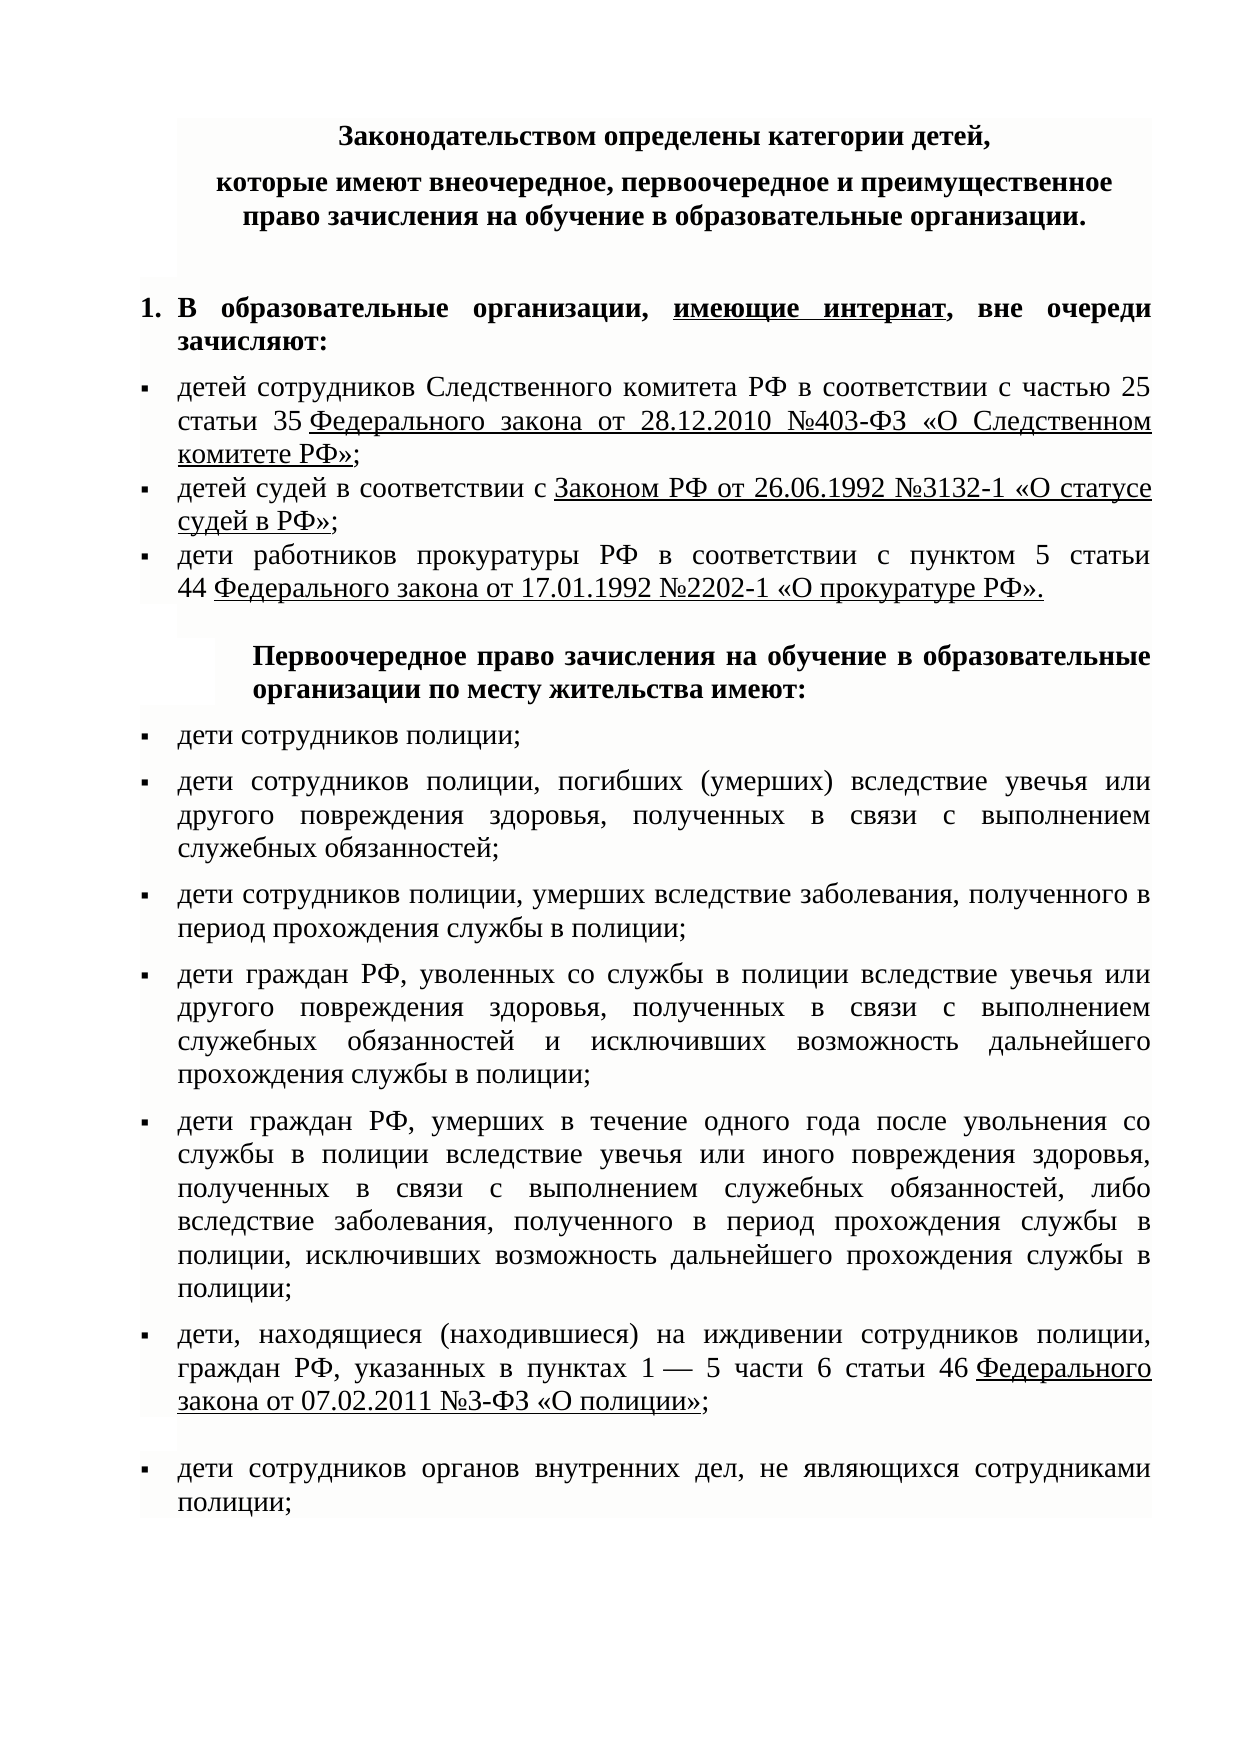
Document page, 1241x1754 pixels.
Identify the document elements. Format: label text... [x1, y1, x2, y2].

list дети сотрудников полиции, умерших вследствие заболевания, полученного в период прохождения службы в полиции; [140, 876, 1152, 943]
list дети сотрудников полиции, погибших (умерших) вследствие увечья или другого повреждения здоровья, полученных в связи с выполнением служебных обязанностей; [140, 763, 1152, 864]
list В образовательные организации, имеющие интернат, вне очереди зачисляют: [140, 290, 1152, 357]
list детей сотрудников Следственного комитета РФ в соответствии с частью 25 статьи 35 Федерального закона от 28.12.2010 №403-ФЗ «О Следственном комитете РФ»; [140, 369, 1152, 470]
list дети сотрудников органов внутренних дел, не являющихся сотрудниками полиции; [140, 1451, 1152, 1518]
list дети, находящиеся (находившиеся) на иждивении сотрудников полиции, граждан РФ, указанных в пунктах 1 — 5 части 6 статьи 46 Федерального закона от 07.02.2011 №3-ФЗ «О полиции»; [140, 1316, 1152, 1417]
list дети сотрудников полиции; [140, 717, 1152, 751]
list дети работников прокуратуры РФ в соответствии с пунктом 5 статьи 44 Федерального закона от 17.01.1992 №2202-1 «О прокуратуре РФ». [140, 537, 1152, 604]
list Первоочередное право зачисления на обучение в образовательные организации по месту жительства имеют: [215, 638, 1152, 705]
text которые имеют внеочередное, первоочередное и преимущественное право зачисления на обучение в образовательные организации. [177, 164, 1152, 231]
list дети граждан РФ, уволенных со службы в полиции вследствие увечья или другого повреждения здоровья, полученных в связи с выполнением служебных обязанностей и исключивших возможность дальнейшего прохождения службы в полиции; [140, 956, 1152, 1090]
text Законодательством определены категории детей, [177, 118, 1152, 152]
list дети граждан РФ, умерших в течение одного года после увольнения со службы в полиции вследствие увечья или иного повреждения здоровья, полученных в связи с выполнением служебных обязанностей, либо вследствие заболевания, полученного в период прохождения службы в полиции, исключивших возможность дальнейшего прохождения службы в полиции; [140, 1103, 1152, 1304]
list детей судей в соответствии с Законом РФ от 26.06.1992 №3132-1 «О статусе судей в РФ»; [140, 470, 1152, 537]
